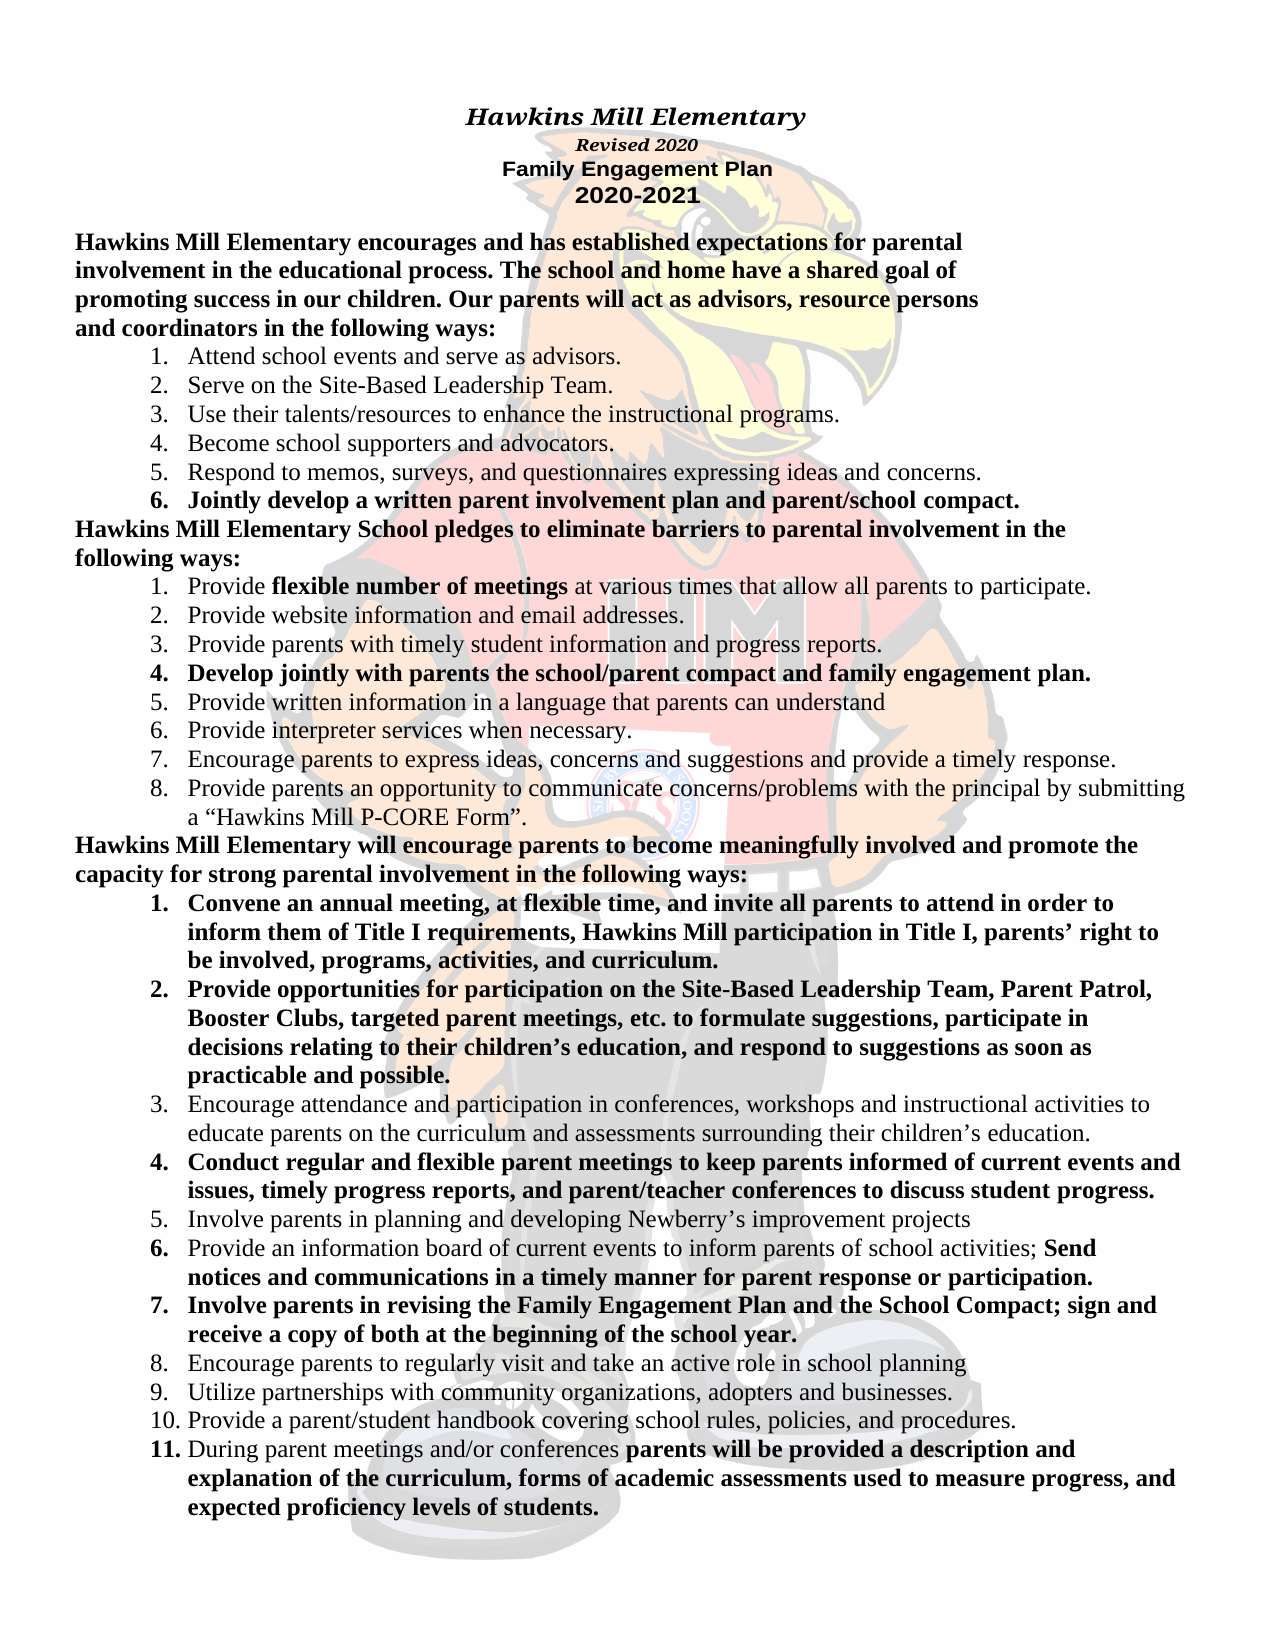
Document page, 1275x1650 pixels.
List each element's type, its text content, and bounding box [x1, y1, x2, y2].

list Encourage parents to regularly visit and take an active role in school planning [150, 1348, 1206, 1377]
list Use their talents/resources to enhance the instructional programs. [150, 399, 1206, 428]
list Convene an annual meeting, at flexible time, and invite all parents to attend in order to inform them of Title I requirements, Hawkins Mill participation in Title I, parents’ right to be involved, programs, activities, and curriculum. [150, 888, 1188, 974]
list Attend school events and serve as advisors. [150, 342, 1206, 370]
list Provide website information and email addresses. [150, 600, 1206, 629]
subtitle Hawkins Mill Elementary will encourage parents to become meaningfully involved and promote the capacity for strong parental involvement in the following ways: [75, 831, 1198, 888]
list During parent meetings and/or conferences parents will be provided a description and explanation of the curriculum, forms of academic assessments used to measure progress, and expected proficiency levels of students. [150, 1434, 1206, 1521]
list Jointly develop a written parent involvement plan and parent/school compact. [150, 485, 1206, 514]
list Develop jointly with parents the school/parent compact and family engagement plan. [150, 658, 1206, 687]
text Hawkins Mill Elementary [461, 101, 814, 133]
text Family Engagement Plan [461, 157, 814, 181]
text 2020-2021 [461, 182, 814, 208]
list Provide flexible number of meetings at various times that allow all parents to participate. [150, 572, 1206, 600]
list Provide an information board of current events to inform parents of school activities; Send notices and communications in a timely manner for parent response or participation. [150, 1233, 1171, 1291]
list Provide parents an opportunity to communicate concerns/problems with the principal by submitting a “Hawkins Mill P-CORE Form”. [150, 773, 1186, 830]
list Respond to memos, surveys, and questionnaires expressing ideas and concerns. [150, 457, 1206, 485]
list Provide parents with timely student information and progress reports. [150, 629, 1206, 658]
list Conduct regular and flexible parent meetings to keep parents informed of current events and issues, timely progress reports, and parent/teacher conferences to discuss student progress. [150, 1147, 1184, 1204]
list Utilize partnerships with community organizations, adopters and businesses. [150, 1377, 1206, 1406]
subtitle Hawkins Mill Elementary School pledges to eliminate barriers to parental involvement in the following ways: [75, 514, 1135, 572]
list Provide a parent/student handbook covering school rules, policies, and procedures. [150, 1406, 1206, 1434]
list Provide interpreter services when necessary. [150, 715, 1206, 744]
list Encourage parents to express ideas, concerns and suggestions and provide a timely response. [150, 744, 1206, 773]
list Involve parents in revising the Family Engagement Plan and the School Compact; sign and receive a copy of both at the beginning of the school year. [150, 1291, 1195, 1348]
text Revised 2020 [461, 133, 814, 156]
subtitle Hawkins Mill Elementary encourages and has established expectations for parental involvement in the educational process. The school and home have a shared goal of promoting success in our children. Our parents will act as advisors, resource persons and coordinators in the following ways: [75, 227, 1023, 342]
list Involve parents in planning and developing Newberry’s improvement projects [150, 1204, 1206, 1233]
list Become school supporters and advocators. [150, 428, 1206, 457]
list Provide written information in a language that parents can understand [150, 687, 1206, 715]
list Provide opportunities for participation on the Site-Based Leadership Team, Parent Patrol, Booster Clubs, targeted parent meetings, etc. to formulate suggestions, participate in decisions relating to their children’s education, and respond to suggestions as soon as practicable and possible. [150, 974, 1167, 1089]
list Encourage attendance and participation in conferences, workshops and instructional activities to educate parents on the curriculum and assessments surrounding their children’s education. [150, 1089, 1151, 1147]
list Serve on the Site-Based Leadership Team. [150, 370, 1206, 399]
